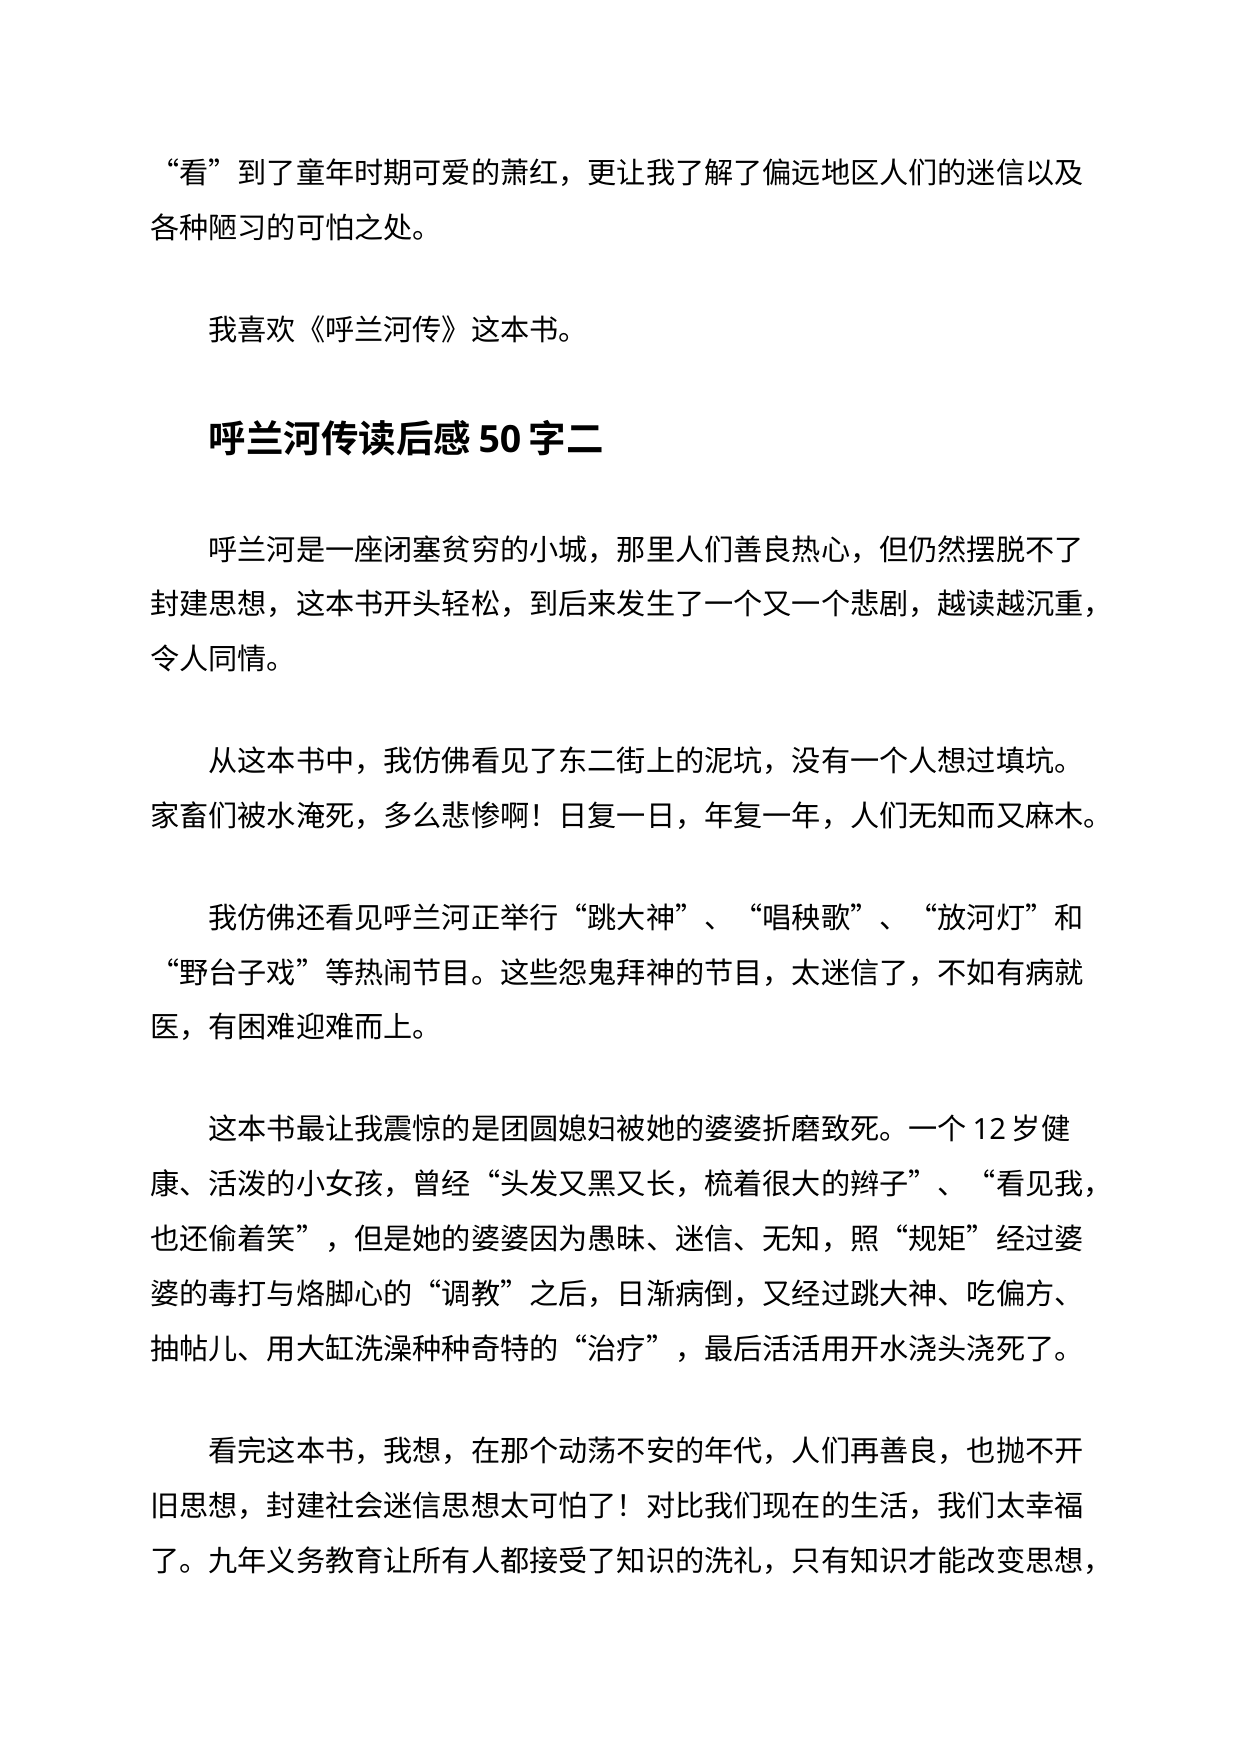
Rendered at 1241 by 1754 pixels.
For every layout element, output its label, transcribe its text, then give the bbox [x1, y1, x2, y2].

text 从这本书中，我仿佛看见了东二街上的泥坑，没有一个人想过填坑。家畜们被水淹死，多么悲惨啊！日复一日，年复一年，人们无知而又麻木。 [150, 738, 1090, 835]
text 这本书最让我震惊的是团圆媳妇被她的婆婆折磨致死。一个12岁健康、活泼的小女孩，曾经“头发又黑又长，梳着很大的辫子”、“看见我，也还偷着笑”，但是她的婆婆因为愚昧、迷信、无知，照“规矩”经过婆婆的毒打与烙脚心的“调教”之后，日渐病倒，又经过跳大神、吃偏方、抽帖儿、用大缸洗澡种种奇特的“治疗”，最后活活用开水浇头浇死了。 [150, 1106, 1090, 1368]
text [150, 150, 1090, 247]
text 我仿佛还看见呼兰河正举行“跳大神”、“唱秧歌”、“放河灯”和“野台子戏”等热闹节目。这些怨鬼拜神的节目，太迷信了，不如有病就医，有困难迎难而上。 [150, 894, 1090, 1046]
text 我喜欢《呼兰河传》这本书。 [150, 307, 1090, 349]
text 呼兰河传读后感50字二 [150, 408, 1090, 463]
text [150, 1427, 1090, 1579]
text 呼兰河是一座闭塞贫穷的小城，那里人们善良热心，但仍然摆脱不了封建思想，这本书开头轻松，到后来发生了一个又一个悲剧，越读越沉重，令人同情。 [150, 526, 1090, 678]
